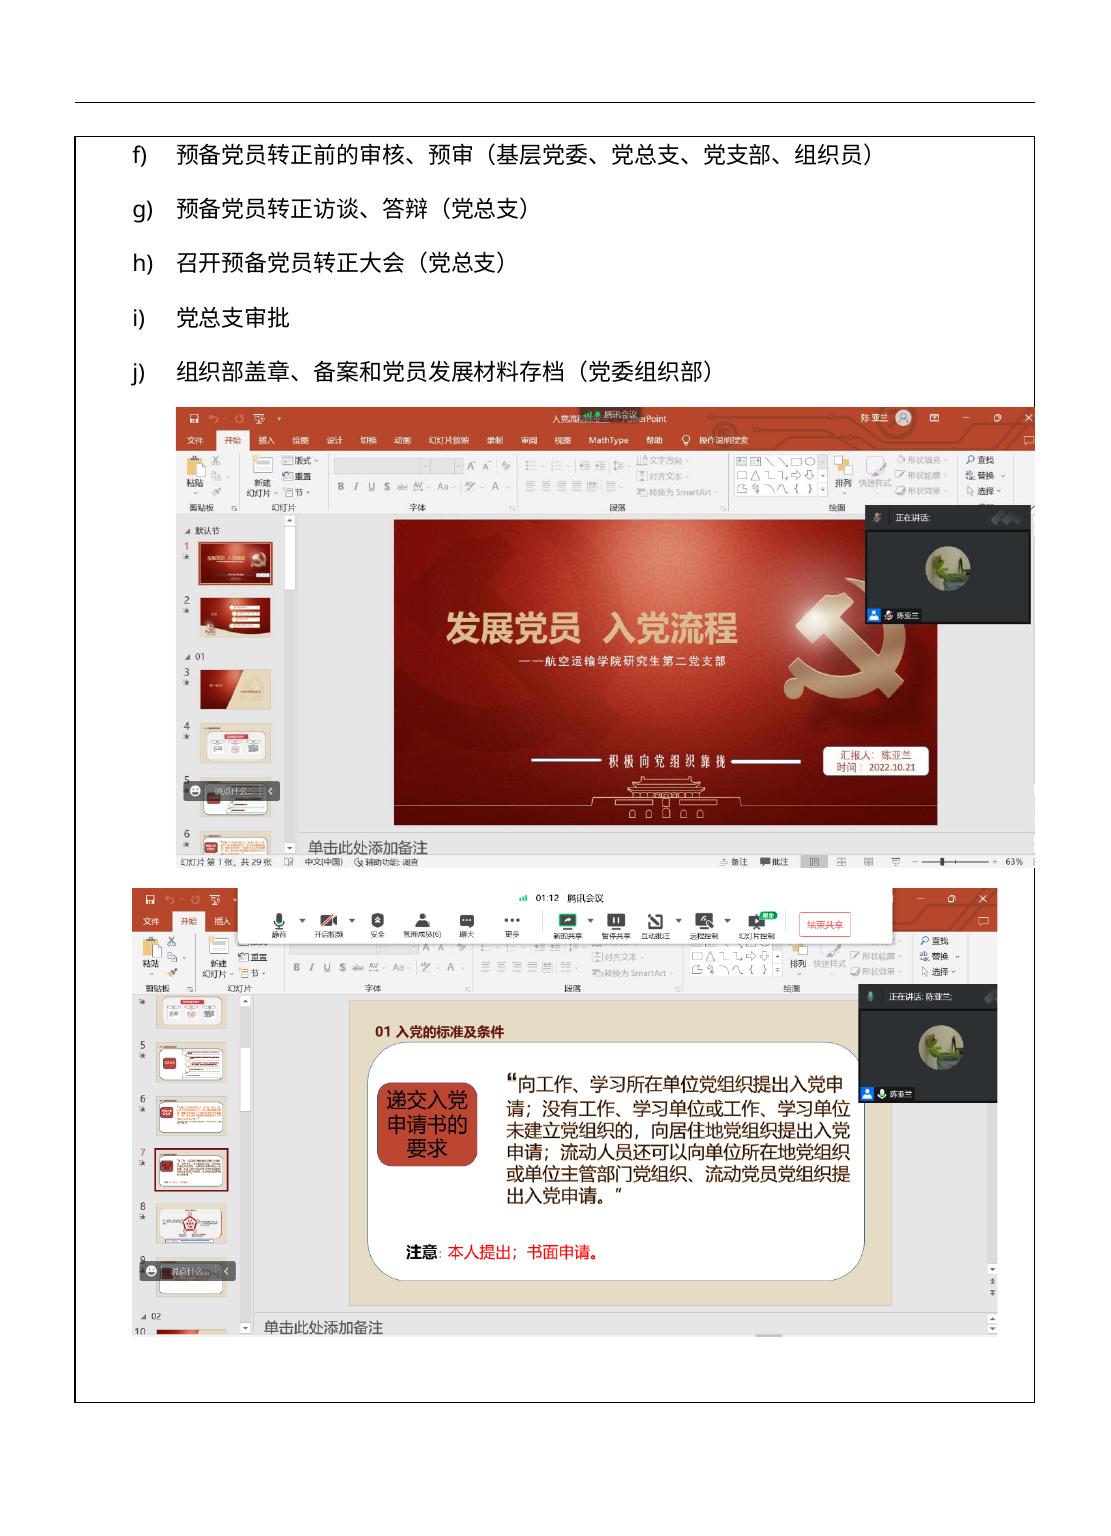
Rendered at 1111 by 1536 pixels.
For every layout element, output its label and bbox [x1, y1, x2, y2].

picture [132, 888, 998, 1337]
table_cell [76, 137, 1034, 1402]
picture [175, 407, 1035, 868]
